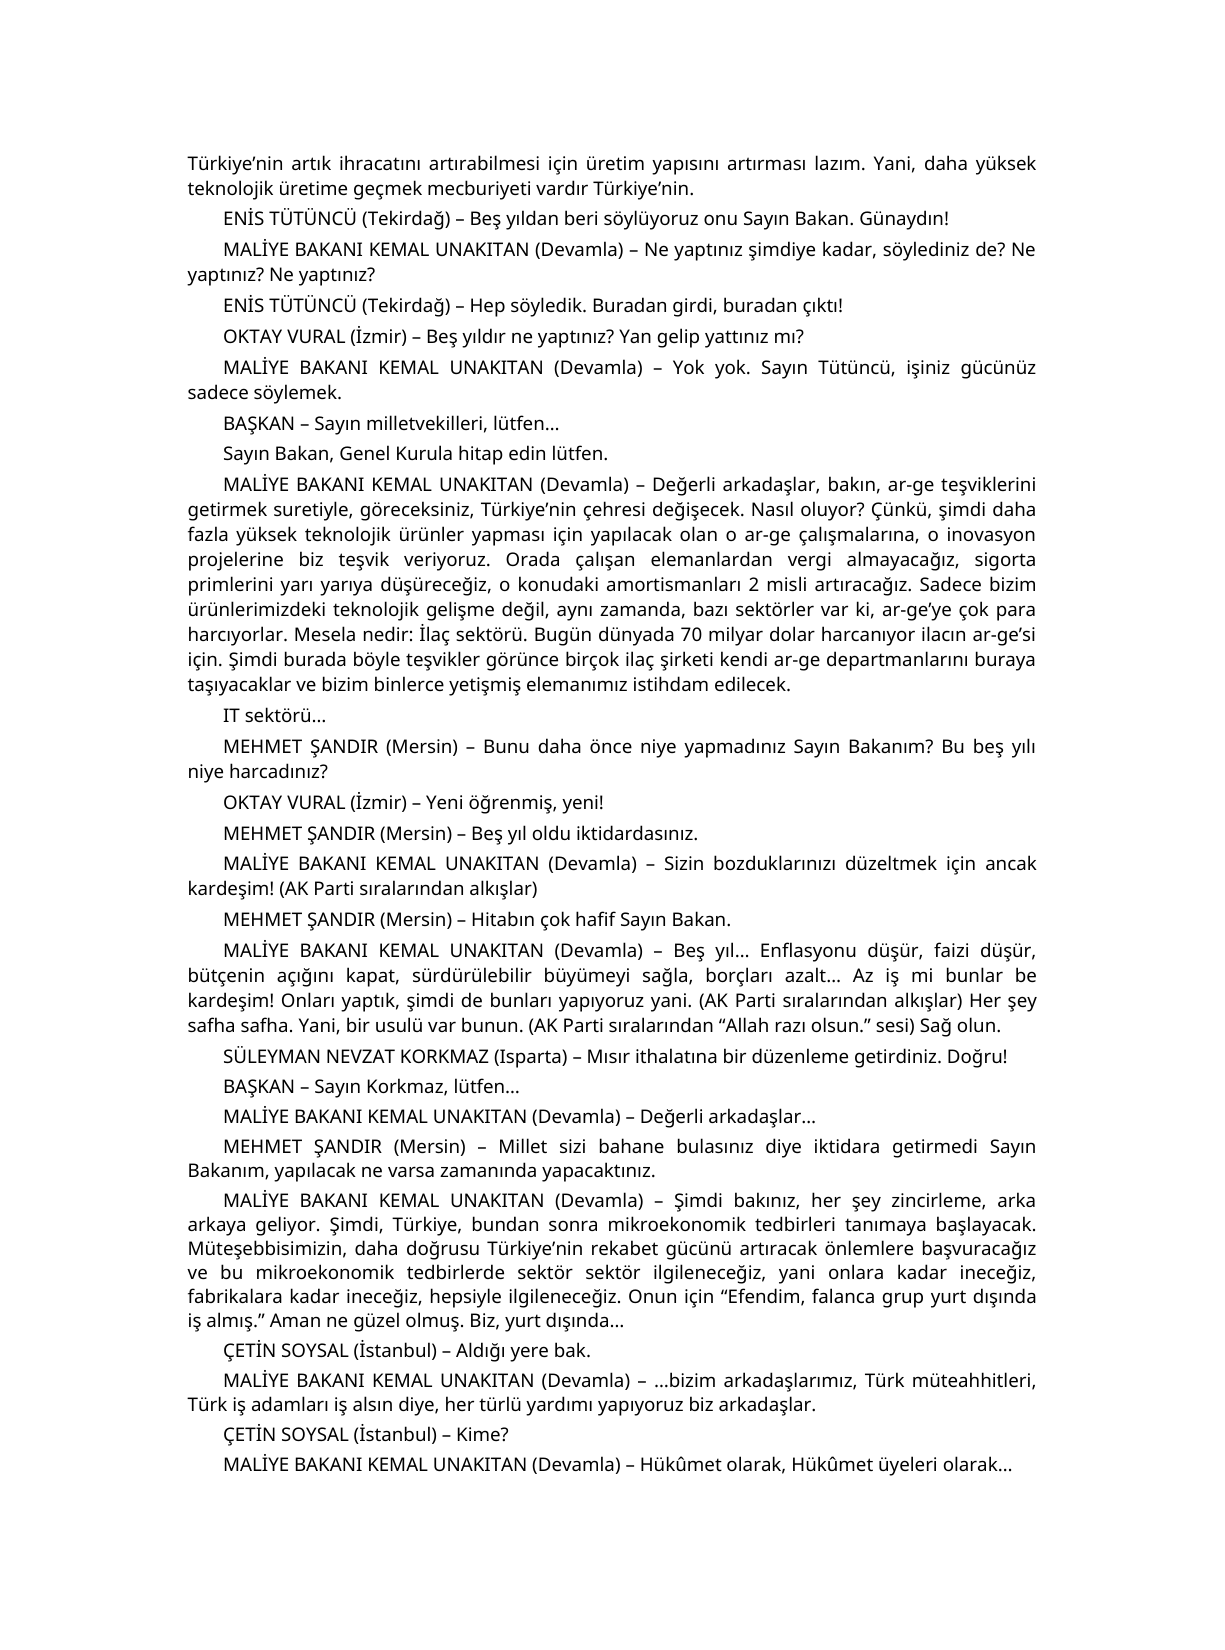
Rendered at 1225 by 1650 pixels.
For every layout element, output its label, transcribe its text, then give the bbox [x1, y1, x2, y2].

text MALİYE BAKANI KEMAL UNAKITAN (Devamla) – Değerli arkadaşlar, bakın, ar-ge teşviklerini getirmek suretiyle, göreceksiniz, Türkiye’nin çehresi değişecek. Nasıl oluyor? Çünkü, şimdi daha fazla yüksek teknolojik ürünler yapması için yapılacak olan o ar-ge çalışmalarına, o inovasyon projelerine biz teşvik veriyoruz. Orada çalışan elemanlardan vergi almayacağız, sigorta primlerini yarı yarıya düşüreceğiz, o konudaki amortismanları 2 misli artıracağız. Sadece bizim ürünlerimizdeki teknolojik gelişme değil, aynı zamanda, bazı sektörler var ki, ar-ge’ye çok para harcıyorlar. Mesela nedir: İlaç sektörü. Bugün dünyada 70 milyar dolar harcanıyor ilacın ar-ge’si için. Şimdi burada böyle teşvikler görünce birçok ilaç şirketi kendi ar-ge departmanlarını buraya taşıyacaklar ve bizim binlerce yetişmiş elemanımız istihdam edilecek. [187, 472, 1037, 697]
text ENİS TÜTÜNCÜ (Tekirdağ) – Hep söyledik. Buradan girdi, buradan çıktı! [187, 292, 1037, 317]
text BAŞKAN – Sayın milletvekilleri, lütfen… [187, 410, 1037, 435]
text ÇETİN SOYSAL (İstanbul) – Aldığı yere bak. [187, 1338, 1037, 1362]
text MEHMET ŞANDIR (Mersin) – Hitabın çok hafif Sayın Bakan. [187, 907, 1037, 932]
text MALİYE BAKANI KEMAL UNAKITAN (Devamla) – Sizin bozduklarınızı düzeltmek için ancak kardeşim! (AK Parti sıralarından alkışlar) [187, 851, 1037, 901]
text ENİS TÜTÜNCÜ (Tekirdağ) – Beş yıldan beri söylüyoruz onu Sayın Bakan. Günaydın! [187, 206, 1037, 231]
text SÜLEYMAN NEVZAT KORKMAZ (Isparta) – Mısır ithalatına bir düzenleme getirdiniz. Doğru! [187, 1043, 1037, 1068]
text MALİYE BAKANI KEMAL UNAKITAN (Devamla) – Ne yaptınız şimdiye kadar, söylediniz de? Ne yaptınız? Ne yaptınız? [187, 237, 1037, 287]
text MEHMET ŞANDIR (Mersin) – Beş yıl oldu iktidardasınız. [187, 820, 1037, 845]
text BAŞKAN – Sayın Korkmaz, lütfen… [187, 1074, 1037, 1098]
text MALİYE BAKANI KEMAL UNAKITAN (Devamla) – Hükûmet olarak, Hükûmet üyeleri olarak… [187, 1452, 1037, 1476]
text MALİYE BAKANI KEMAL UNAKITAN (Devamla) – Şimdi bakınız, her şey zincirleme, arka arkaya geliyor. Şimdi, Türkiye, bundan sonra mikroekonomik tedbirleri tanımaya başlayacak. Müteşebbisimizin, daha doğrusu Türkiye’nin rekabet gücünü artıracak önlemlere başvuracağız ve bu mikroekonomik tedbirlerde sektör sektör ilgileneceğiz, yani onlara kadar ineceğiz, fabrikalara kadar ineceğiz, hepsiyle ilgileneceğiz. Onun için “Efendim, falanca grup yurt dışında iş almış.” Aman ne güzel olmuş. Biz, yurt dışında… [187, 1188, 1037, 1332]
text ÇETİN SOYSAL (İstanbul) – Kime? [187, 1422, 1037, 1446]
text MALİYE BAKANI KEMAL UNAKITAN (Devamla) – Beş yıl… Enflasyonu düşür, faizi düşür, bütçenin açığını kapat, sürdürülebilir büyümeyi sağla, borçları azalt… Az iş mi bunlar be kardeşim! Onları yaptık, şimdi de bunları yapıyoruz yani. (AK Parti sıralarından alkışlar) Her şey safha safha. Yani, bir usulü var bunun. (AK Parti sıralarından “Allah razı olsun.” sesi) Sağ olun. [187, 937, 1037, 1037]
text MALİYE BAKANI KEMAL UNAKITAN (Devamla) – …bizim arkadaşlarımız, Türk müteahhitleri, Türk iş adamları iş alsın diye, her türlü yardımı yapıyoruz biz arkadaşlar. [187, 1368, 1037, 1416]
text Sayın Bakan, Genel Kurula hitap edin lütfen. [187, 441, 1037, 466]
text MALİYE BAKANI KEMAL UNAKITAN (Devamla) – Değerli arkadaşlar… [187, 1104, 1037, 1128]
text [187, 150, 1037, 200]
text OKTAY VURAL (İzmir) – Beş yıldır ne yaptınız? Yan gelip yattınız mı? [187, 323, 1037, 348]
text OKTAY VURAL (İzmir) – Yeni öğrenmiş, yeni! [187, 789, 1037, 814]
text MEHMET ŞANDIR (Mersin) – Millet sizi bahane bulasınız diye iktidara getirmedi Sayın Bakanım, yapılacak ne varsa zamanında yapacaktınız. [187, 1134, 1037, 1182]
text MEHMET ŞANDIR (Mersin) – Bunu daha önce niye yapmadınız Sayın Bakanım? Bu beş yılı niye harcadınız? [187, 733, 1037, 783]
text IT sektörü… [187, 702, 1037, 727]
text MALİYE BAKANI KEMAL UNAKITAN (Devamla) – Yok yok. Sayın Tütüncü, işiniz gücünüz sadece söylemek. [187, 354, 1037, 404]
